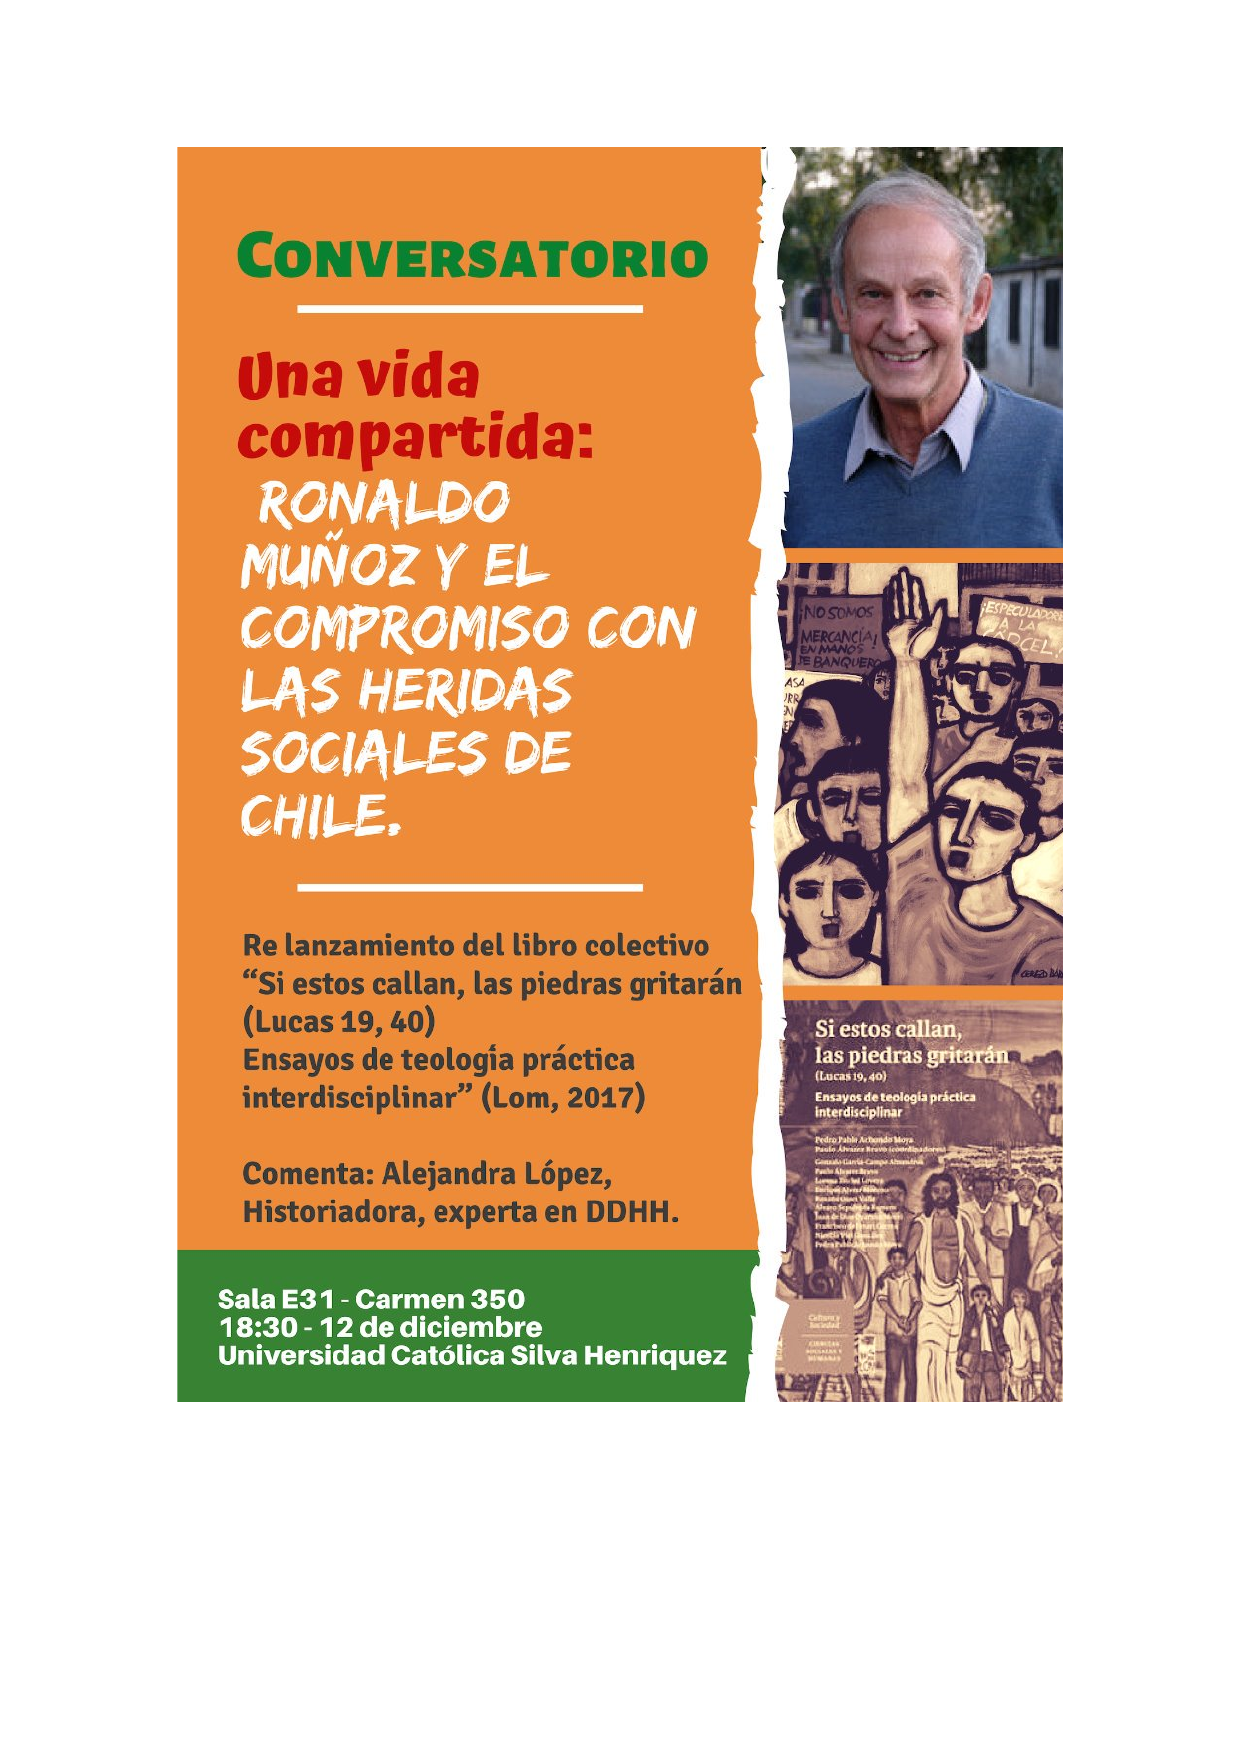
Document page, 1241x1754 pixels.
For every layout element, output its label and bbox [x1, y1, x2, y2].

picture [177, 147, 1063, 1402]
